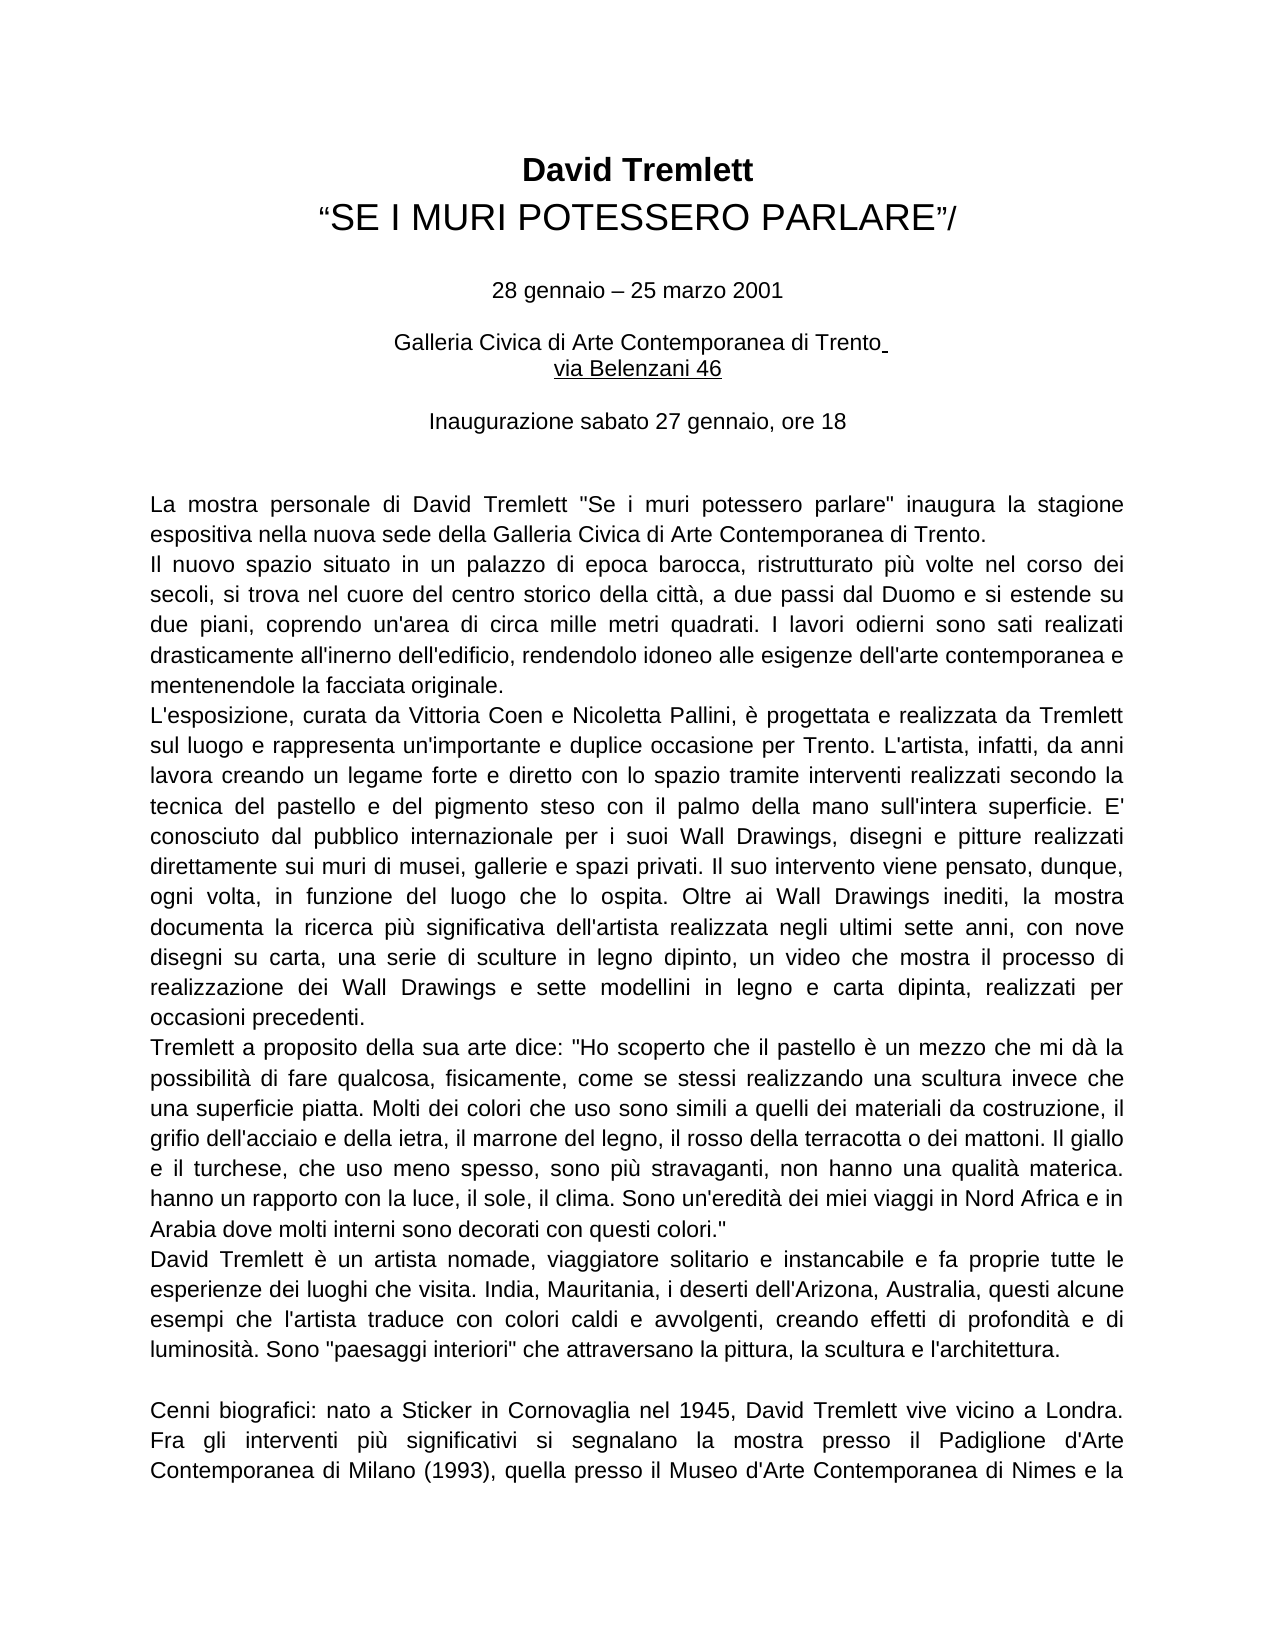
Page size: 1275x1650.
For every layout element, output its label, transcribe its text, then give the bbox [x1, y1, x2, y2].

text David Tremlett è un artista nomade, viaggiatore solitario e instancabile e fa proprie tutte le esperienze dei luoghi che visita. India, Mauritania, i deserti dell'Arizona, Australia, questi alcune esempi che l'artista traduce con colori caldi e avvolgenti, creando effetti di profondità e di luminosità. Sono "paesaggi interiori" che attraversano la pittura, la scultura e l'architettura. [150, 1246, 1125, 1363]
text 28 gennaio – 25 marzo 2001 [150, 277, 1125, 304]
text via Belenzani 46 [150, 355, 1125, 381]
text Inaugurazione sabato 27 gennaio, ore 18 [150, 408, 1125, 434]
text Galleria Civica di Arte Contemporanea di Trento [150, 328, 1125, 355]
text L'esposizione, curata da Vittoria Coen e Nicoletta Pallini, è progettata e realizzata da Tremlett sul luogo e rappresenta un'importante e duplice occasione per Trento. L'artista, infatti, da anni lavora creando un legame forte e diretto con lo spazio tramite interventi realizzati secondo la tecnica del pastello e del pigmento steso con il palmo della mano sull'intera superficie. E' conosciuto dal pubblico internazionale per i suoi Wall Drawings, disegni e pitture realizzati direttamente sui muri di musei, gallerie e spazi privati. Il suo intervento viene pensato, dunque, ogni volta, in funzione del luogo che lo ospita. Oltre ai Wall Drawings inediti, la mostra documenta la ricerca più significativa dell'artista realizzata negli ultimi sette anni, con nove disegni su carta, una serie di sculture in legno dipinto, un video che mostra il processo di realizzazione dei Wall Drawings e sette modellini in legno e carta dipinta, realizzati per occasioni precedenti. [150, 702, 1125, 1030]
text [150, 1397, 1125, 1483]
text Tremlett a proposito della sua arte dice: "Ho scoperto che il pastello è un mezzo che mi dà la possibilità di fare qualcosa, fisicamente, come se stessi realizzando una scultura invece che una superficie piatta. Molti dei colori che uso sono simili a quelli dei materiali da costruzione, il grifio dell'acciaio e della ietra, il marrone del legno, il rosso della terracotta o dei mattoni. Il giallo e il turchese, che uso meno spesso, sono più stravaganti, non hanno una qualità materica. hanno un rapporto con la luce, il sole, il clima. Sono un'eredità dei miei viaggi in Nord Africa e in Arabia dove molti interni sono decorati con questi colori." [150, 1034, 1125, 1242]
text Il nuovo spazio situato in un palazzo di epoca barocca, ristrutturato più volte nel corso dei secoli, si trova nel cuore del centro storico della città, a due passi dal Duomo e si estende su due piani, coprendo un'area di circa mille metri quadrati. I lavori odierni sono sati realizati drasticamente all'inerno dell'edificio, rendendolo idoneo alle esigenze dell'arte contemporanea e mentenendole la facciata originale. [150, 551, 1125, 698]
text David Tremlett “SE I MURI POTESSERO PARLARE”/ [150, 150, 1125, 238]
text La mostra personale di David Tremlett "Se i muri potessero parlare" inaugura la stagione espositiva nella nuova sede della Galleria Civica di Arte Contemporanea di Trento. [150, 491, 1125, 547]
